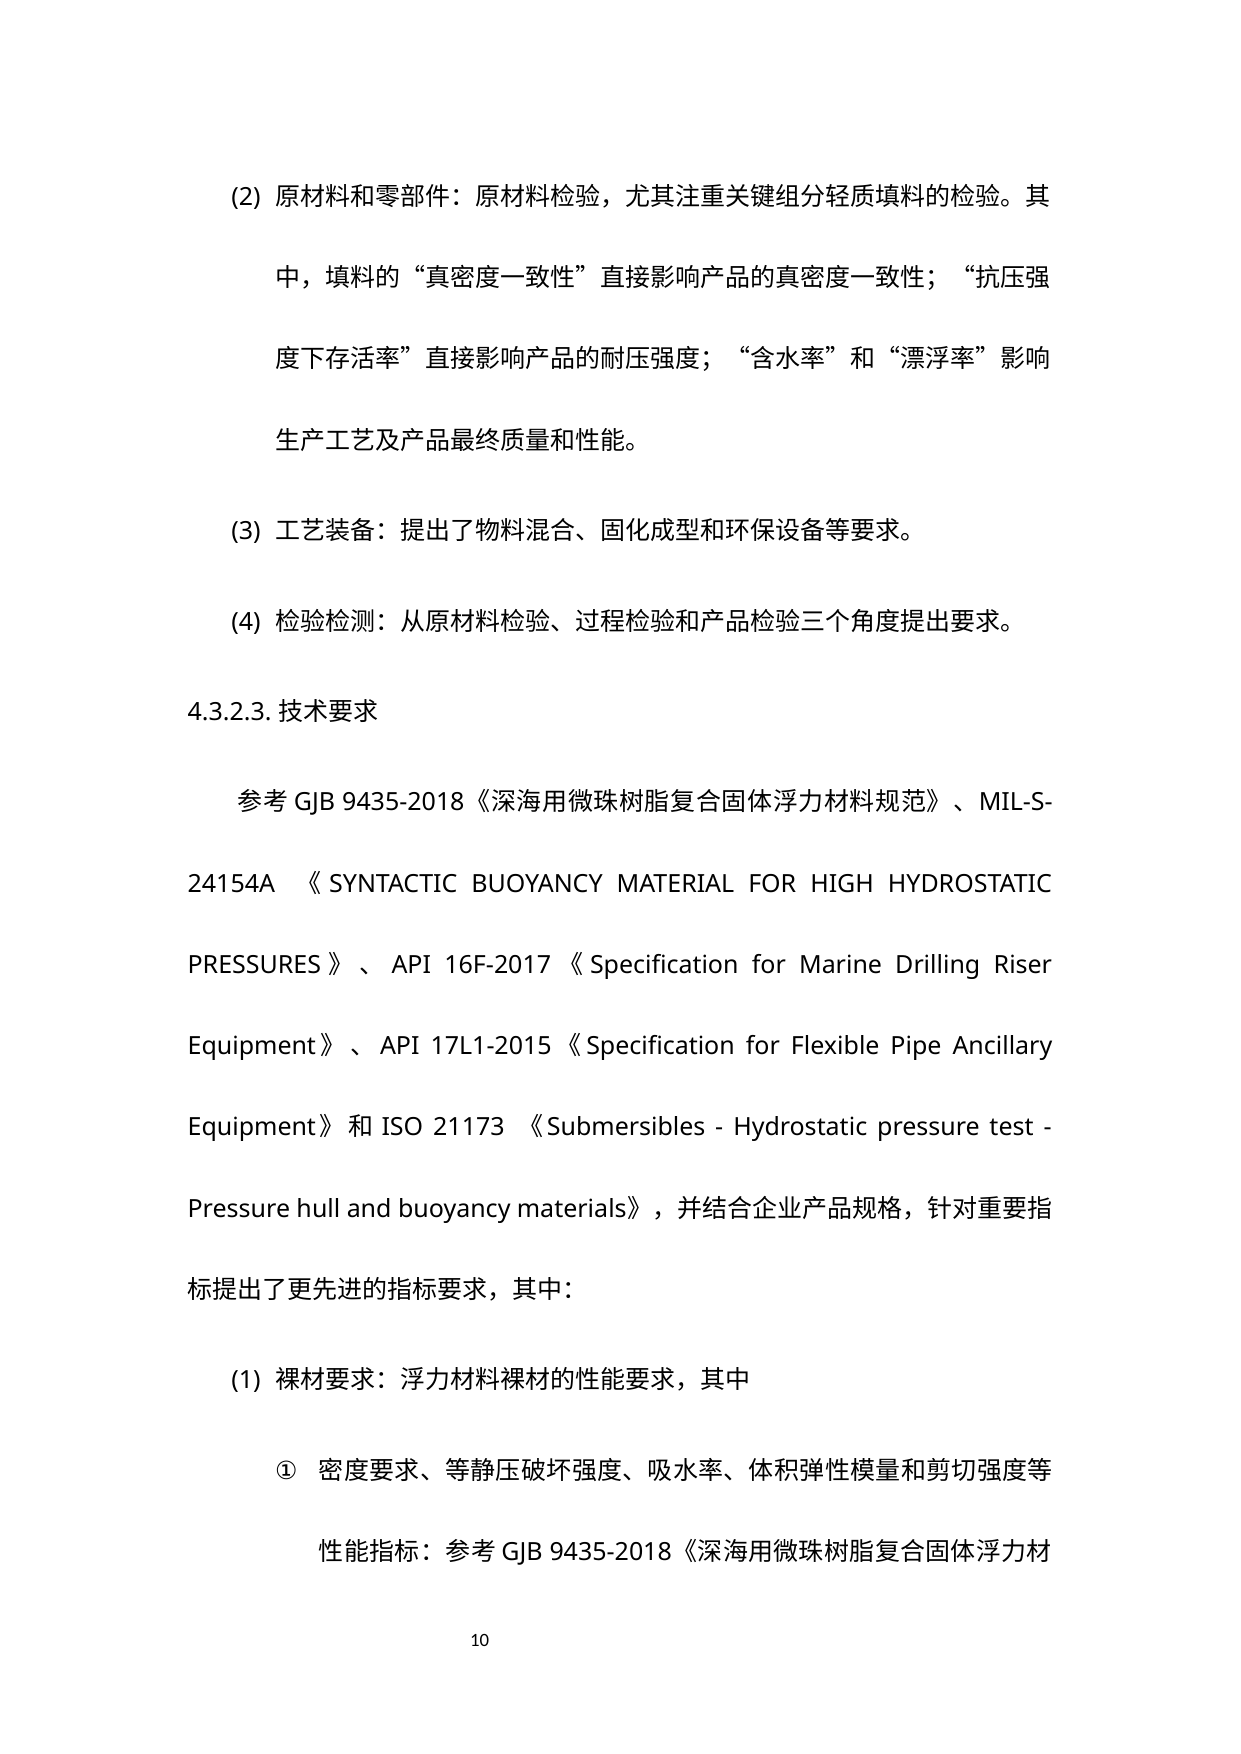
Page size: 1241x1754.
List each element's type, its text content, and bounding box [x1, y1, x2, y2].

list 技术要求 [187, 677, 1053, 742]
list 检验检测：从原材料检验、过程检验和产品检验三个角度提出要求。 [231, 587, 1053, 652]
list 工艺装备：提出了物料混合、固化成型和环保设备等要求。 [231, 496, 1053, 561]
list 原材料和零部件：原材料检验，尤其注重关键组分轻质填料的检验。其中，填料的“真密度一致性”直接影响产品的真密度一致性；“抗压强度下存活率”直接影响产品的耐压强度；“含水率”和“漂浮率”影响生产工艺及产品最终质量和性能。 [231, 162, 1053, 471]
list 裸材要求：浮力材料裸材的性能要求，其中 [231, 1345, 1053, 1410]
list 参考GJB 9435-2018《深海用微珠树脂复合固体浮力材料规范》、MIL-S-24154A 《SYNTACTIC BUOYANCY MATERIAL FOR HIGH HYDROSTATIC PRESSURES》、API 16F-2017《Specification for Marine Drilling Riser Equipment》、API 17L1-2015《Specification for Flexible Pipe Ancillary Equipment》和ISO 21173 《Submersibles - Hydrostatic pressure test - Pressure hull and buoyancy materials》，并结合企业产品规格，针对重要指标提出了更先进的指标要求，其中： [187, 767, 1053, 1320]
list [275, 1436, 1053, 1582]
